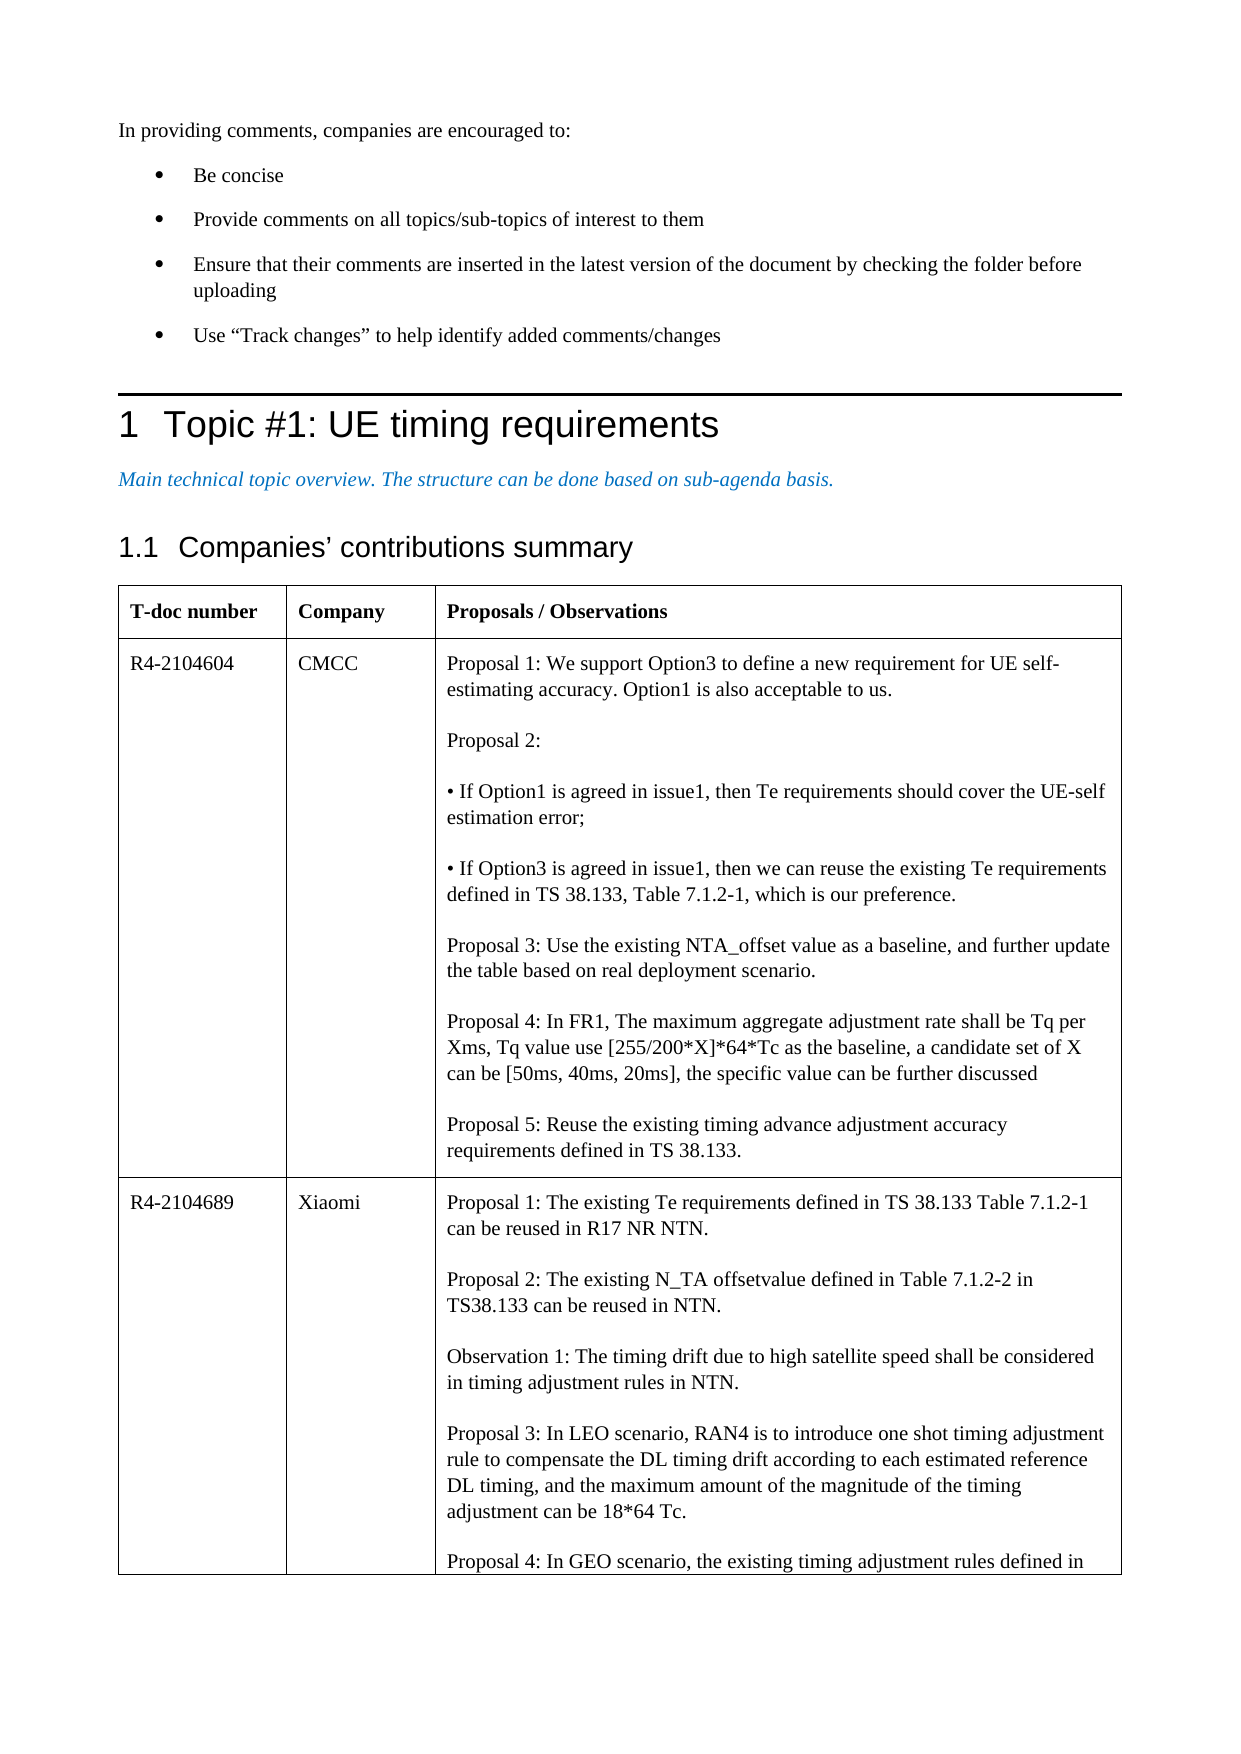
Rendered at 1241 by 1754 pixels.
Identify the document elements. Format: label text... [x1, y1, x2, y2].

subtitle Companies’ contributions summary [118, 531, 1122, 564]
table_cell R4-2104689 [119, 1178, 286, 1573]
list Use “Track changes” to help identify added comments/changes [156, 323, 1122, 347]
table_cell Xiaomi [287, 1178, 435, 1573]
list Be concise [156, 163, 1122, 187]
table_cell Proposal 1: We support Option3 to define a new requirement for UE self-estimating accuracy. Option1 is also acceptable to us. Proposal 2: • If Option1 is agreed in issue1, then Te requirements should cover the UE-self estimation error; • If Option3 is agreed in issue1, then we can reuse the existing Te requirements defined in TS 38.133, Table 7.1.2-1, which is our preference. Proposal 3: Use the existing NTA_offset value as a baseline, and further update the table based on real deployment scenario. Proposal 4: In FR1, The maximum aggregate adjustment rate shall be Tq per Xms, Tq value use [255/200*X]*64*Tc as the baseline, a candidate set of X can be [50ms, 40ms, 20ms], the specific value can be further discussed Proposal 5: Reuse the existing timing advance adjustment accuracy requirements defined in TS 38.133. [436, 639, 1121, 1177]
list Provide comments on all topics/sub-topics of interest to them [156, 207, 1122, 231]
list Ensure that their comments are inserted in the latest version of the document by checking the folder before uploading [156, 252, 1122, 302]
table_header Company [287, 586, 435, 637]
table_header T-doc number [119, 586, 286, 637]
subtitle Topic #1: UE timing requirements [118, 396, 1122, 445]
table_cell R4-2104604 [119, 639, 286, 1177]
text Main technical topic overview. The structure can be done based on sub-agenda basis. [118, 467, 1122, 491]
table_header Proposals / Observations [436, 586, 1121, 637]
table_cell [436, 1178, 1121, 1573]
table_cell CMCC [287, 639, 435, 1177]
text In providing comments, companies are encouraged to: [118, 118, 1122, 142]
